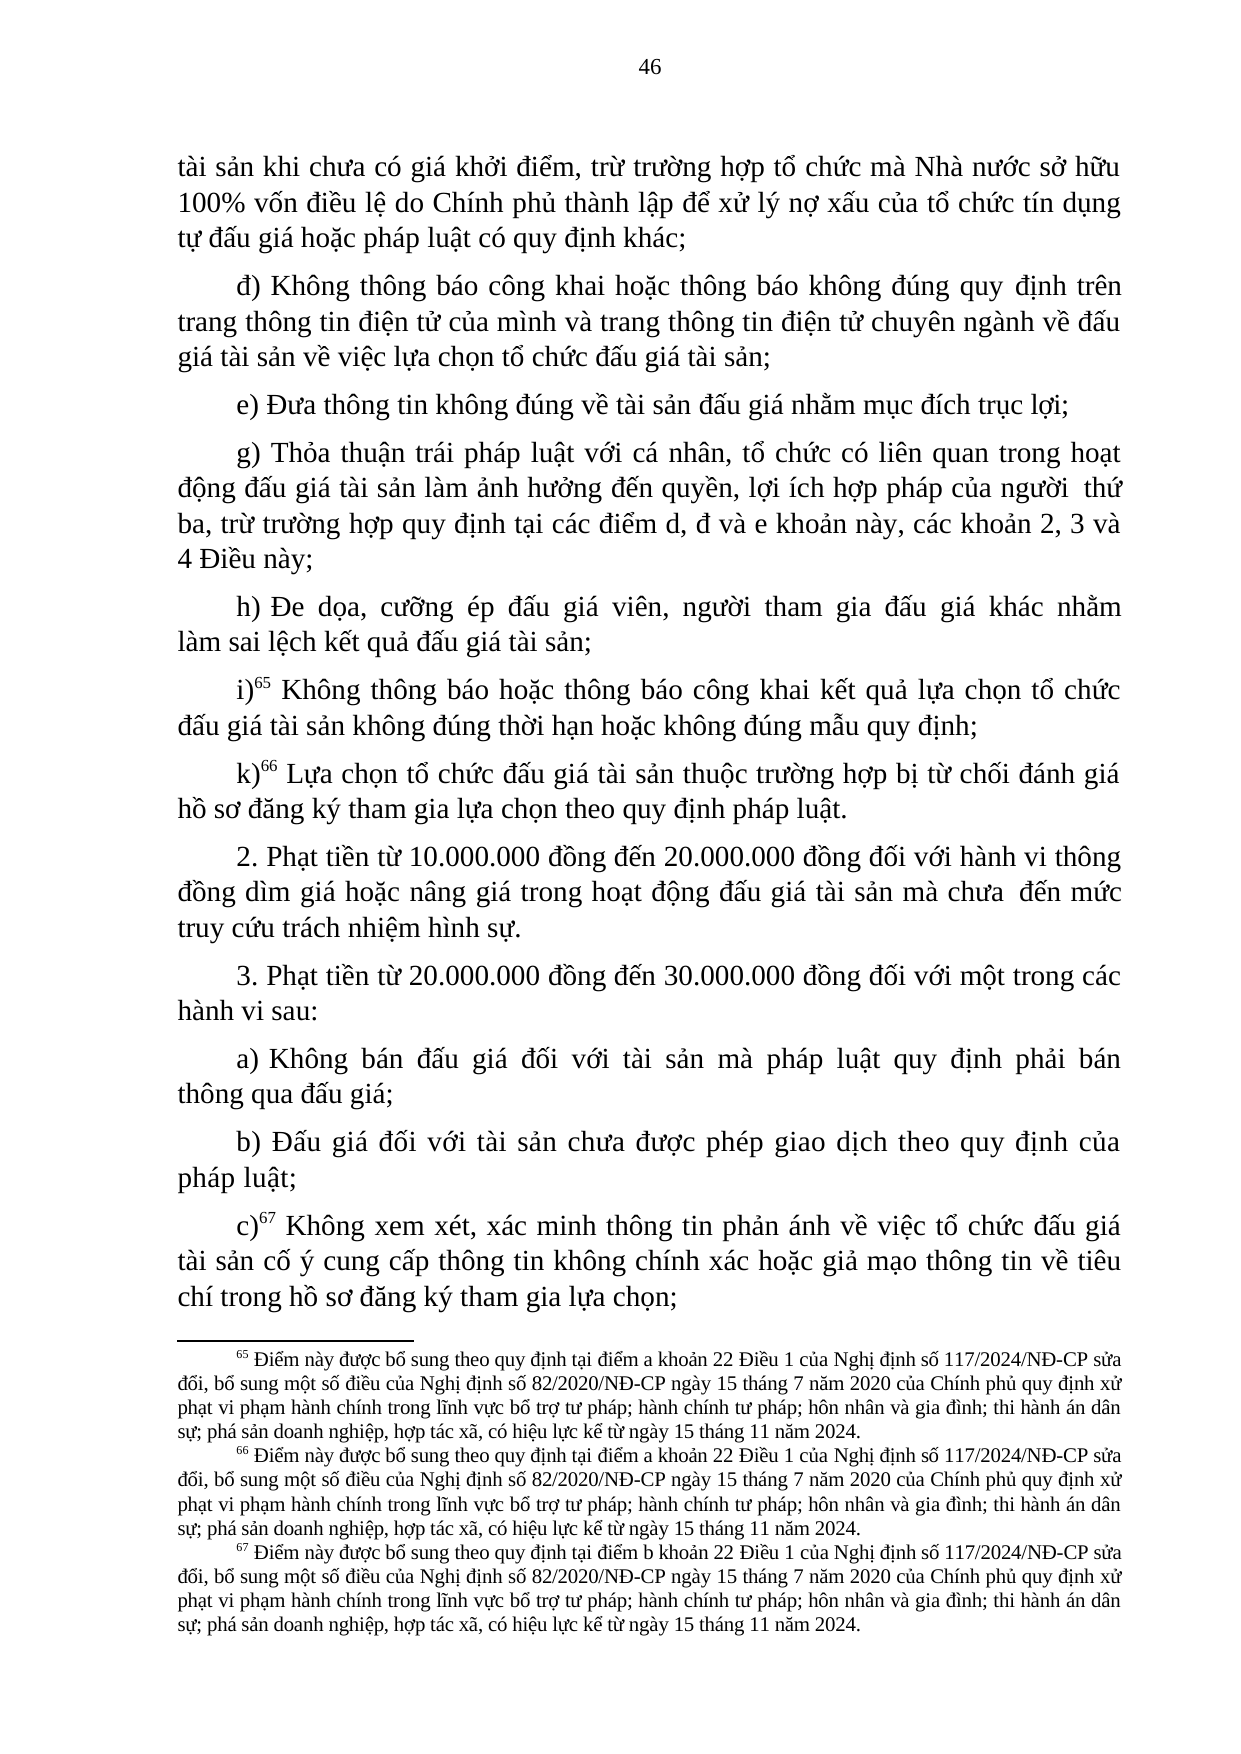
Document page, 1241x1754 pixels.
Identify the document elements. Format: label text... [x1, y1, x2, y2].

text 3. Phạt tiền từ 20.000.000 đồng đến 30.000.000 đồng đối với một trong các hành vi sau: [177, 956, 1122, 1027]
text h) Đe dọa, cưỡng ép đấu giá viên, người tham gia đấu giá khác nhằm làm sai lệch kết quả đấu giá tài sản; [177, 587, 1122, 658]
text a) Không bán đấu giá đối với tài sản mà pháp luật quy định phải bán thông qua đấu giá; [177, 1039, 1122, 1110]
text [177, 148, 1122, 254]
text i) Không thông báo hoặc thông báo công khai kết quả lựa chọn tổ chức đấu giá tài sản không đúng thời hạn hoặc không đúng mẫu quy định; [177, 671, 1122, 741]
text b) Đấu giá đối với tài sản chưa được phép giao dịch theo quy định của pháp luật; [177, 1123, 1122, 1193]
text g) Thỏa thuận trái pháp luật với cá nhân, tổ chức có liên quan trong hoạt động đấu giá tài sản làm ảnh hưởng đến quyền, lợi ích hợp pháp của người thứ ba, trừ trường hợp quy định tại các điểm d, đ và e khoản này, các khoản 2, 3 và 4 Điều này; [177, 433, 1122, 575]
text c) Không xem xét, xác minh thông tin phản ánh về việc tổ chức đấu giá tài sản cố ý cung cấp thông tin không chính xác hoặc giả mạo thông tin về tiêu chí trong hồ sơ đăng ký tham gia lựa chọn; [177, 1206, 1122, 1312]
text 2. Phạt tiền từ 10.000.000 đồng đến 20.000.000 đồng đối với hành vi thông đồng dìm giá hoặc nâng giá trong hoạt động đấu giá tài sản mà chưa đến mức truy cứu trách nhiệm hình sự. [177, 837, 1122, 943]
text đ) Không thông báo công khai hoặc thông báo không đúng quy định trên trang thông tin điện tử của mình và trang thông tin điện tử chuyên ngành về đấu giá tài sản về việc lựa chọn tổ chức đấu giá tài sản; [177, 266, 1122, 373]
text e) Đưa thông tin không đúng về tài sản đấu giá nhằm mục đích trục lợi; [177, 385, 1122, 421]
list k) Lựa chọn tổ chức đấu giá tài sản thuộc trường hợp bị từ chối đánh giá hồ sơ đăng ký tham gia lựa chọn theo quy định pháp luật. [177, 754, 1122, 825]
